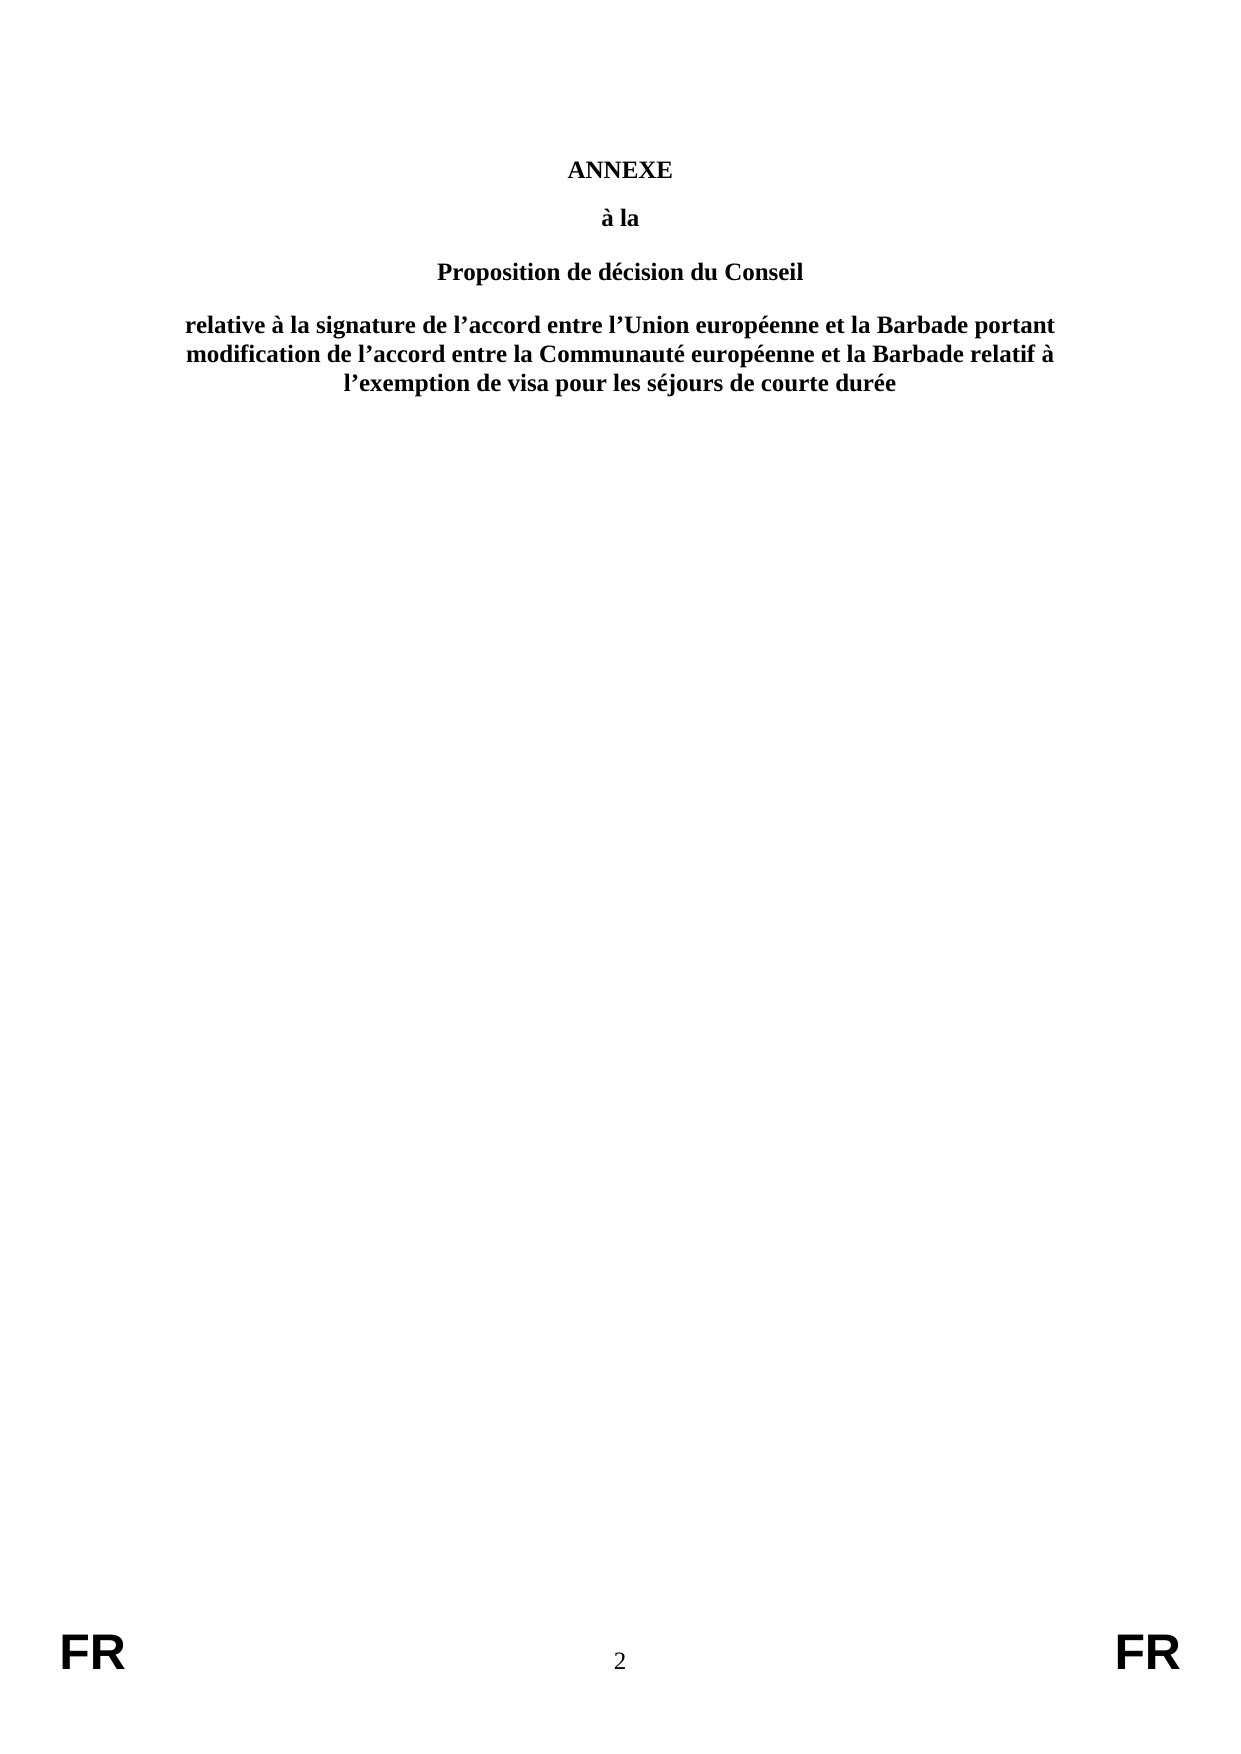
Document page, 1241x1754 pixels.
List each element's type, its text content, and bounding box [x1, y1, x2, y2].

text à la [148, 203, 1093, 232]
text ANNEXE [148, 156, 1093, 184]
text Proposition de décision du Conseil [148, 257, 1093, 286]
text relative à la signature de l’accord entre l’Union européenne et la Barbade portant modification de l’accord entre la Communauté européenne et la Barbade relatif à l’exemption de visa pour les séjours de courte durée [148, 311, 1093, 397]
